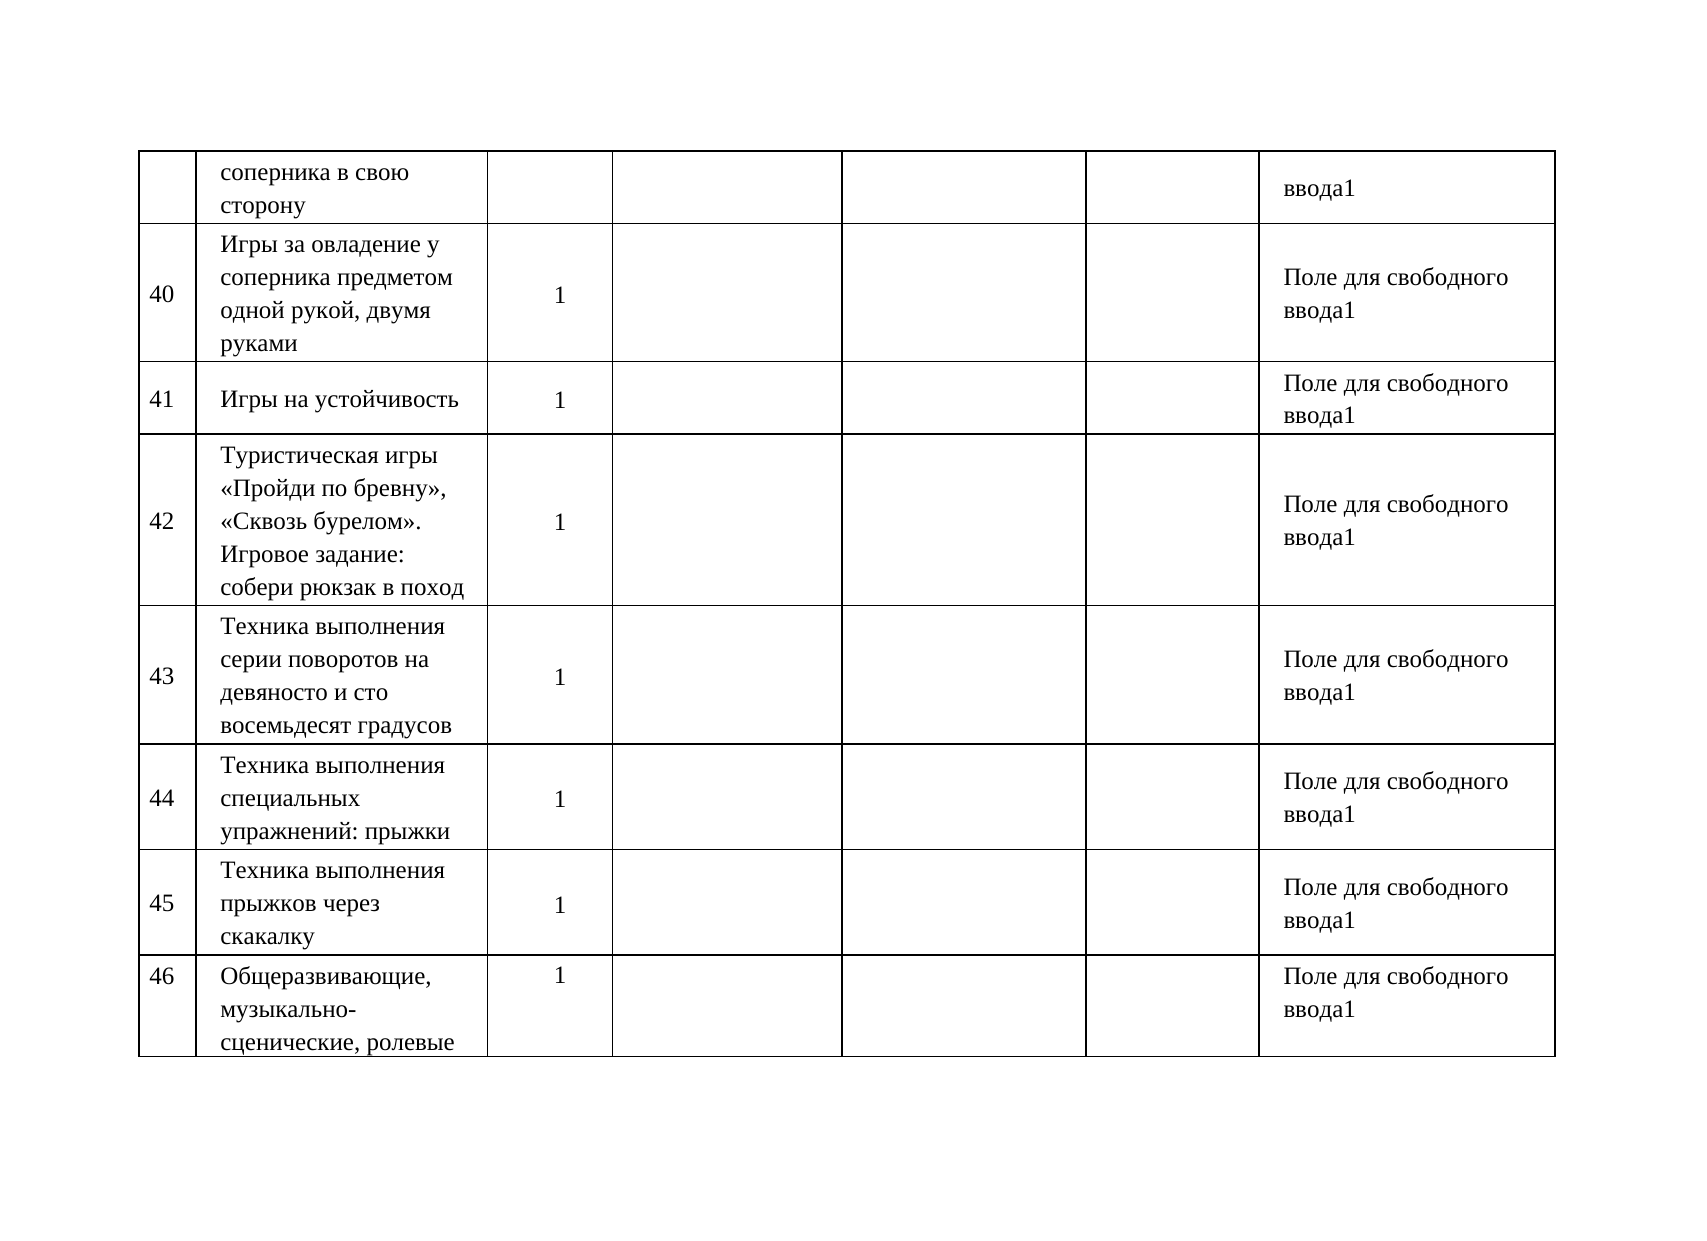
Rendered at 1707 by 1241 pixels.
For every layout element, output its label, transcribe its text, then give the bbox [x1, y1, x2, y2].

table_cell Техника выполнения серии поворотов на девяносто и сто восемьдесят градусов [197, 606, 487, 743]
table_cell [613, 362, 841, 433]
table_cell 1 [488, 850, 612, 954]
table_cell 1 [488, 745, 612, 848]
table_cell [843, 745, 1085, 848]
table_cell 42 [140, 435, 195, 605]
table_cell Техника выполнения прыжков через скакалку [197, 850, 487, 954]
table_cell [843, 850, 1085, 954]
table_cell 43 [140, 606, 195, 743]
table_cell [613, 152, 841, 222]
table_cell 41 [140, 362, 195, 433]
table_cell [843, 435, 1085, 605]
table_cell 1 [488, 956, 612, 1056]
table_cell [613, 435, 841, 605]
table_cell [843, 224, 1085, 361]
table_cell Поле для свободного ввода1 [1260, 745, 1554, 848]
table_cell Поле для свободного ввода1 [1260, 435, 1554, 605]
table_cell 45 [140, 850, 195, 954]
table_cell Поле для свободного ввода1 [1260, 224, 1554, 361]
table_cell [1087, 152, 1258, 222]
table_cell [613, 606, 841, 743]
table_cell 39 [140, 152, 195, 222]
table_cell [843, 956, 1085, 1056]
table_cell [1087, 224, 1258, 361]
table_cell Поле для свободного ввода1 [1260, 362, 1554, 433]
table_cell [1087, 956, 1258, 1056]
table_cell [1087, 850, 1258, 954]
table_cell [1260, 152, 1554, 222]
table_cell Игры за овладение у соперника предметом одной рукой, двумя руками [197, 224, 487, 361]
table_cell 44 [140, 745, 195, 848]
table_cell [613, 956, 841, 1056]
table_cell 1 [488, 152, 612, 222]
table_cell [1087, 745, 1258, 848]
table_cell [1087, 435, 1258, 605]
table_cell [1260, 956, 1554, 1056]
table_cell 1 [488, 435, 612, 605]
table_cell Поле для свободного ввода1 [1260, 606, 1554, 743]
table_cell [843, 152, 1085, 222]
table_cell [843, 606, 1085, 743]
table_cell [1087, 606, 1258, 743]
table_cell Игры на устойчивость [197, 362, 487, 433]
table_cell Туристическая игры «Пройди по бревну», «Сквозь бурелом». Игровое задание: собери рюкзак в поход [197, 435, 487, 605]
table_cell [613, 850, 841, 954]
table_cell [843, 362, 1085, 433]
table_cell 40 [140, 224, 195, 361]
table_cell [1087, 362, 1258, 433]
table_cell Поле для свободного ввода1 [1260, 850, 1554, 954]
table_cell 46 [140, 956, 195, 1056]
table_cell [613, 745, 841, 848]
table_cell 1 [488, 224, 612, 361]
table_cell 1 [488, 362, 612, 433]
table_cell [197, 152, 487, 222]
table_cell 1 [488, 606, 612, 743]
table_cell Техника выполнения специальных упражнений: прыжки [197, 745, 487, 848]
table_cell [613, 224, 841, 361]
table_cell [197, 956, 487, 1056]
